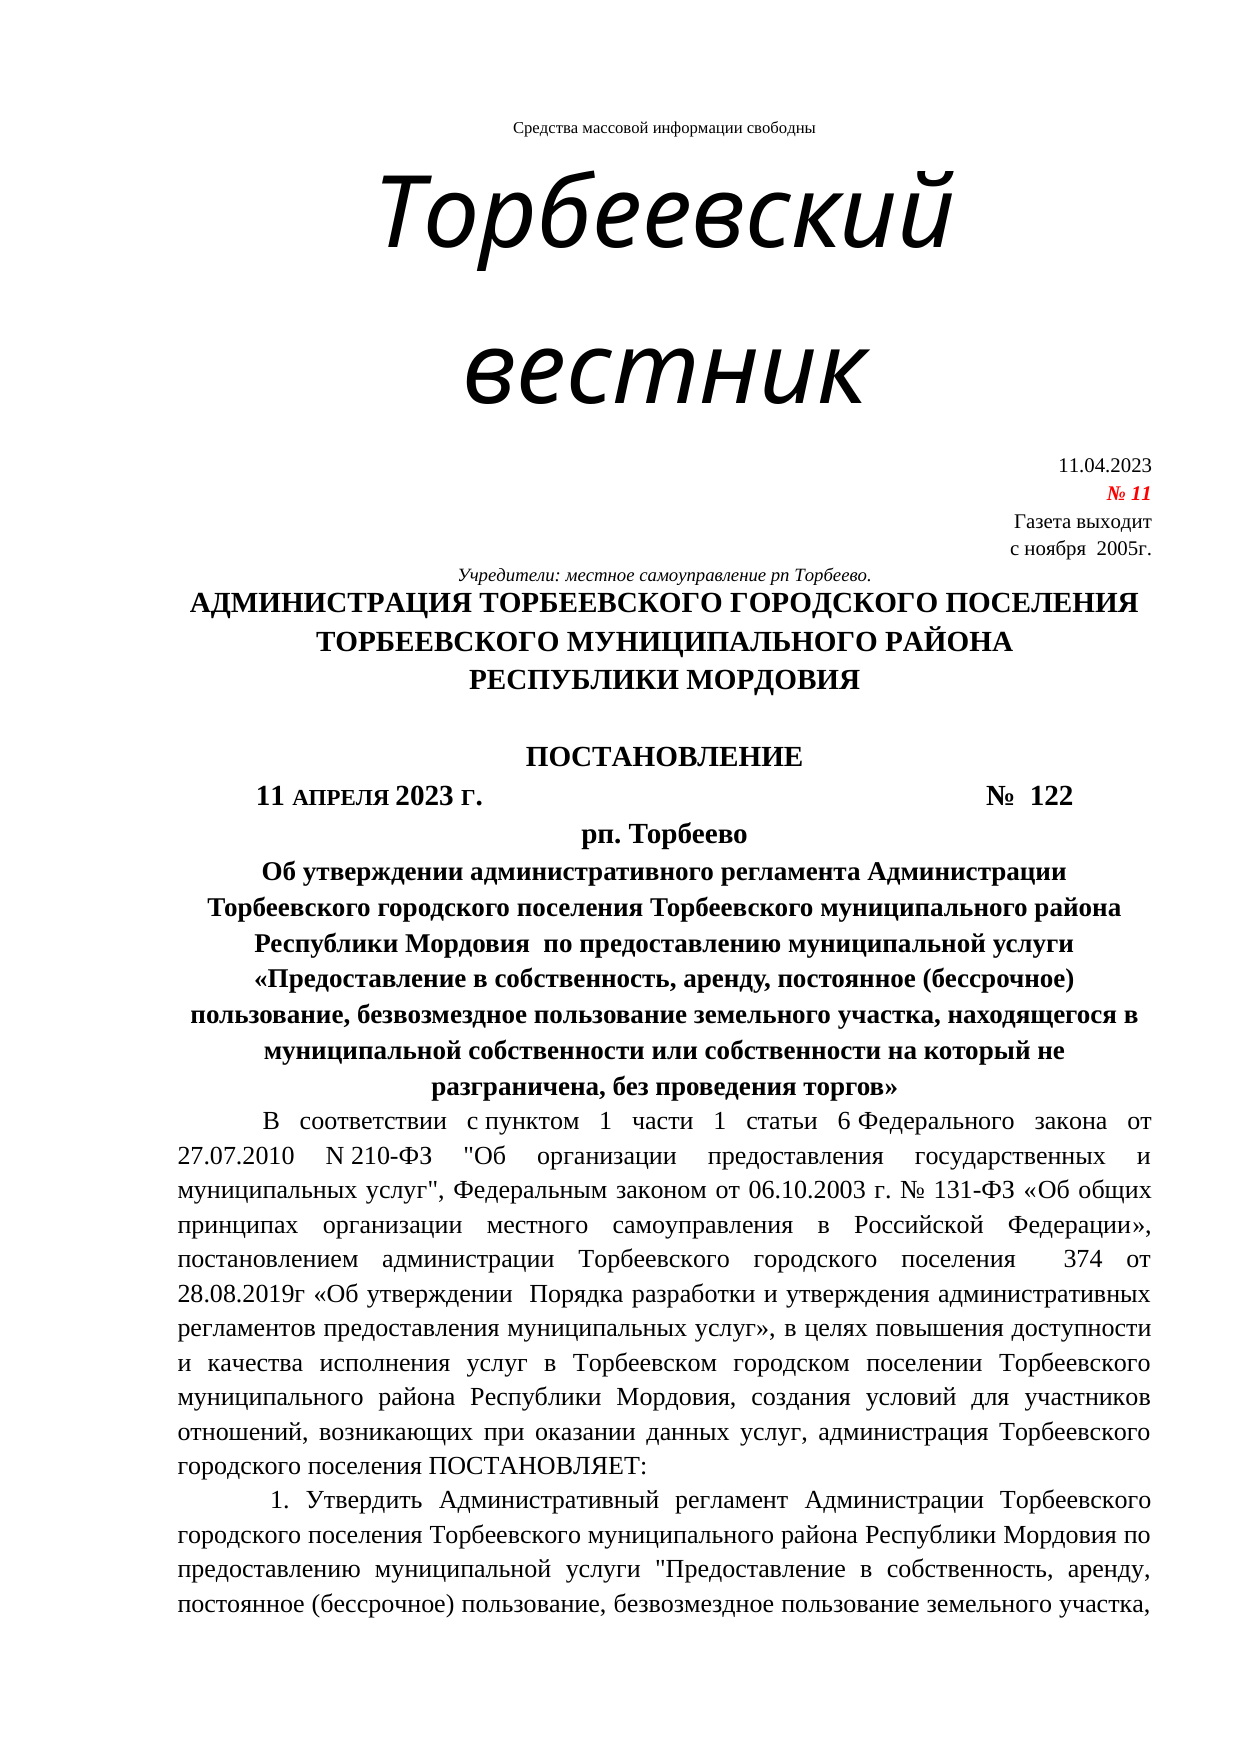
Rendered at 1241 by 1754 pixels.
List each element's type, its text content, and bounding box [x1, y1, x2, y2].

text Об утверждении административного регламента Администрации Торбеевского городского поселения Торбеевского муниципального района Республики Мордовия по предоставлению муниципальной услуги «Предоставление в собственность, аренду, постоянное (бессрочное) пользование, безвозмездное пользование земельного участка, находящегося в муниципальной собственности или собственности на который не разграничена, без проведения торгов» [177, 855, 1152, 1101]
text вестник [177, 297, 1152, 433]
text 11.04.2023 [177, 453, 1152, 477]
list ПОСТАНОВЛЕНИЕ [177, 739, 1152, 773]
list ТОРБЕЕВСКОГО МУНИЦИПАЛЬНОГО РАЙОНА [177, 624, 1152, 657]
list 11 АПРЕЛЯ 2023 Г. № 122 [177, 778, 1152, 812]
text Торбеевский [177, 140, 1152, 276]
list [177, 1484, 1152, 1618]
list В соответствии с пунктом 1 части 1 статьи 6 Федерального закона от 27.07.2010 N 210-ФЗ "Об организации предоставления государственных и муниципальных услуг", Федеральным законом от 06.10.2003 г. № 131-ФЗ «Об общих принципах организации местного самоуправления в Российской Федерации», постановлением администрации Торбеевского городского поселения 374 от 28.08.2019г «Об утверждении Порядка разработки и утверждения административных регламентов предоставления муниципальных услуг», в целях повышения доступности и качества исполнения услуг в Торбеевском городском поселении Торбеевского муниципального района Республики Мордовия, создания условий для участников отношений, возникающих при оказании данных услуг, администрация Торбеевского городского поселения ПОСТАНОВЛЯЕТ: [177, 1105, 1152, 1480]
text Газета выходит [177, 509, 1152, 533]
list РЕСПУБЛИКИ МОРДОВИЯ [177, 662, 1152, 696]
text с ноября 2005г. [177, 536, 1152, 560]
text Учредители: местное самоуправление рп Торбеево. [177, 564, 1152, 585]
text № 11 [177, 481, 1152, 505]
list АДМИНИСТРАЦИЯ ТОРБЕЕВСКОГО ГОРОДСКОГО ПОСЕЛЕНИЯ [177, 585, 1152, 619]
text Средства массовой информации свободны [177, 118, 1152, 137]
text рп. Торбеево [177, 817, 1152, 850]
